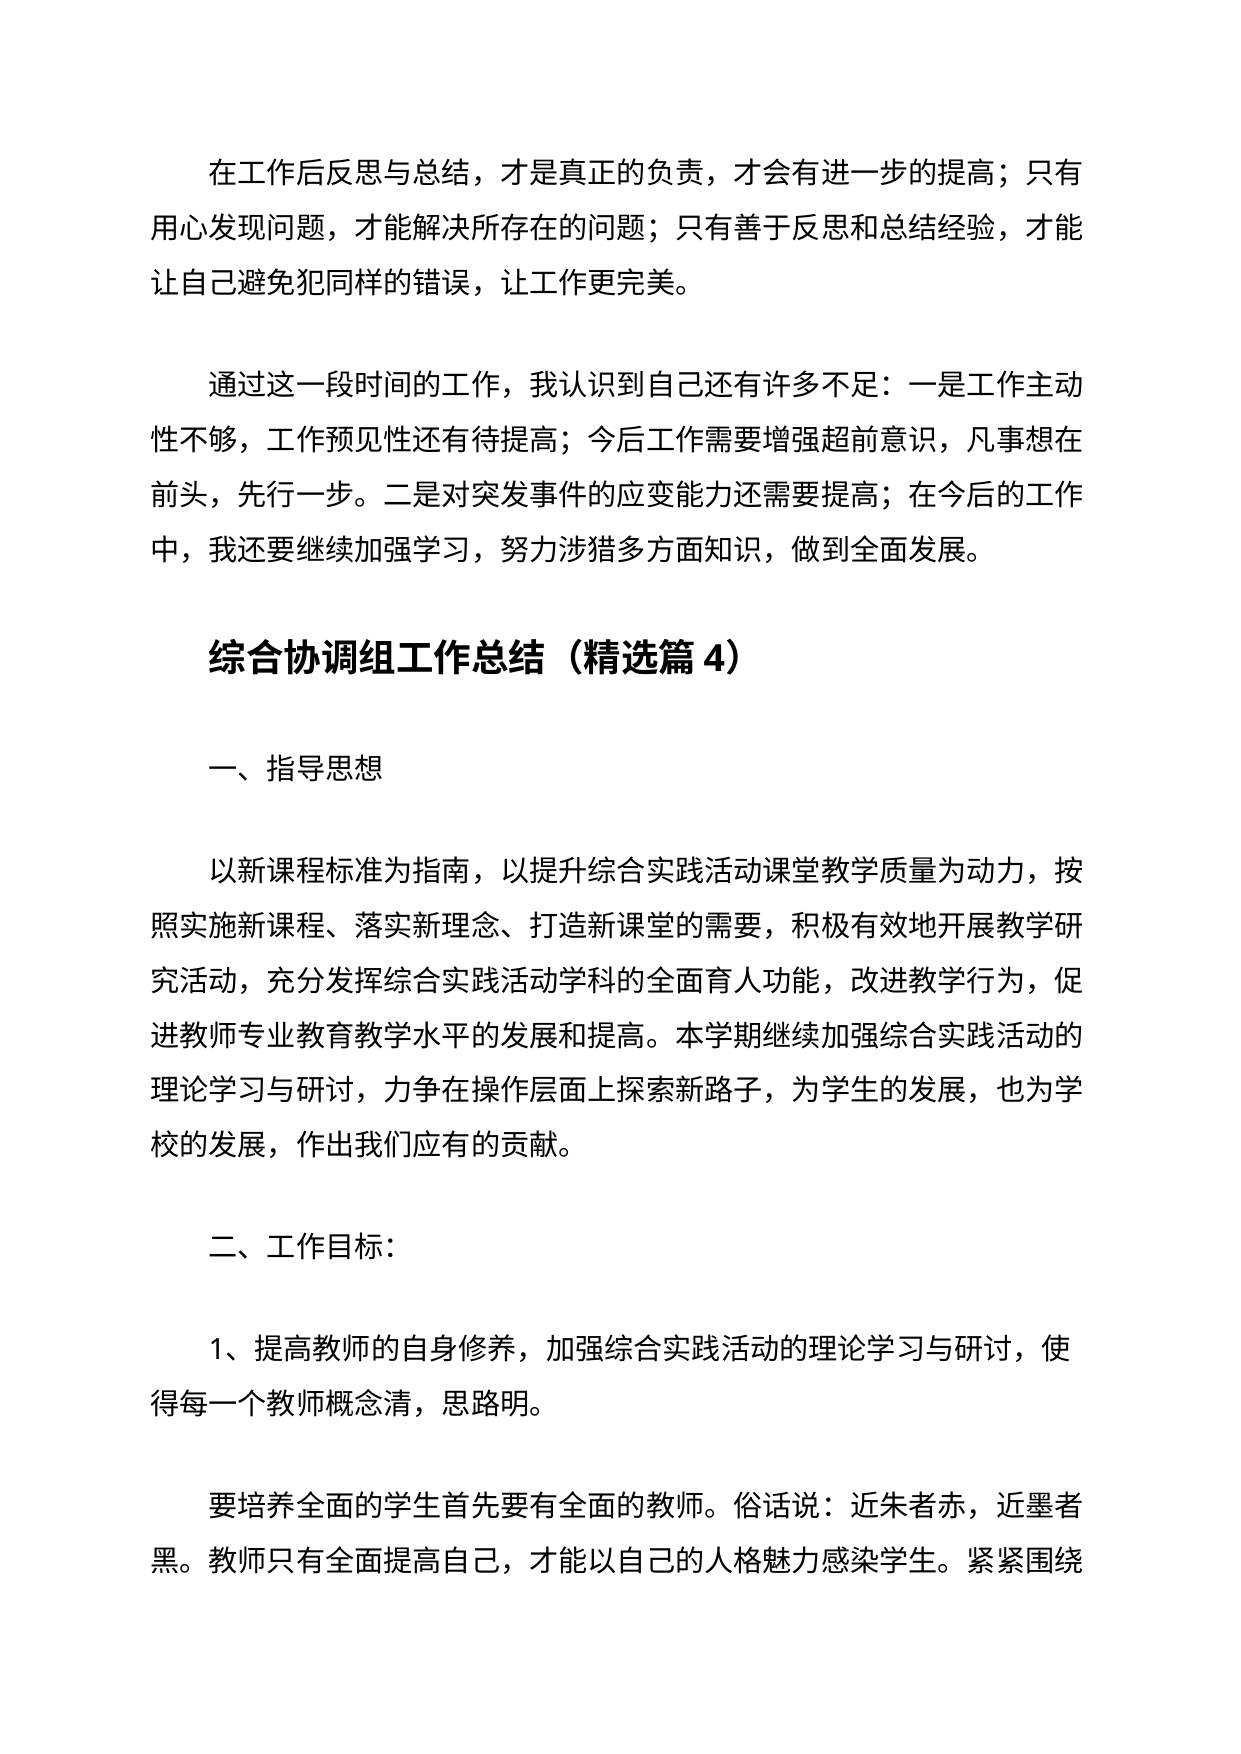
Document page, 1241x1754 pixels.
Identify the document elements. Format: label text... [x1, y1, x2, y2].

text 通过这一段时间的工作，我认识到自己还有许多不足：一是工作主动性不够，工作预见性还有待提高；今后工作需要增强超前意识，凡事想在前头，先行一步。二是对突发事件的应变能力还需要提高；在今后的工作中，我还要继续加强学习，努力涉猎多方面知识，做到全面发展。 [150, 362, 1090, 568]
text 在工作后反思与总结，才是真正的负责，才会有进一步的提高；只有用心发现问题，才能解决所存在的问题；只有善于反思和总结经验，才能让自己避免犯同样的错误，让工作更完美。 [150, 150, 1090, 302]
text 二、工作目标： [150, 1224, 1090, 1266]
text 以新课程标准为指南，以提升综合实践活动课堂教学质量为动力，按照实施新课程、落实新理念、打造新课堂的需要，积极有效地开展教学研究活动，充分发挥综合实践活动学科的全面育人功能，改进教学行为，促进教师专业教育教学水平的发展和提高。本学期继续加强综合实践活动的理论学习与研讨，力争在操作层面上探索新路子，为学生的发展，也为学校的发展，作出我们应有的贡献。 [150, 847, 1090, 1164]
text 综合协调组工作总结（精选篇4） [150, 628, 1090, 682]
text 一、指导思想 [150, 746, 1090, 788]
text 1、提高教师的自身修养，加强综合实践活动的理论学习与研讨，使得每一个教师概念清，思路明。 [150, 1325, 1090, 1423]
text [150, 1482, 1090, 1579]
